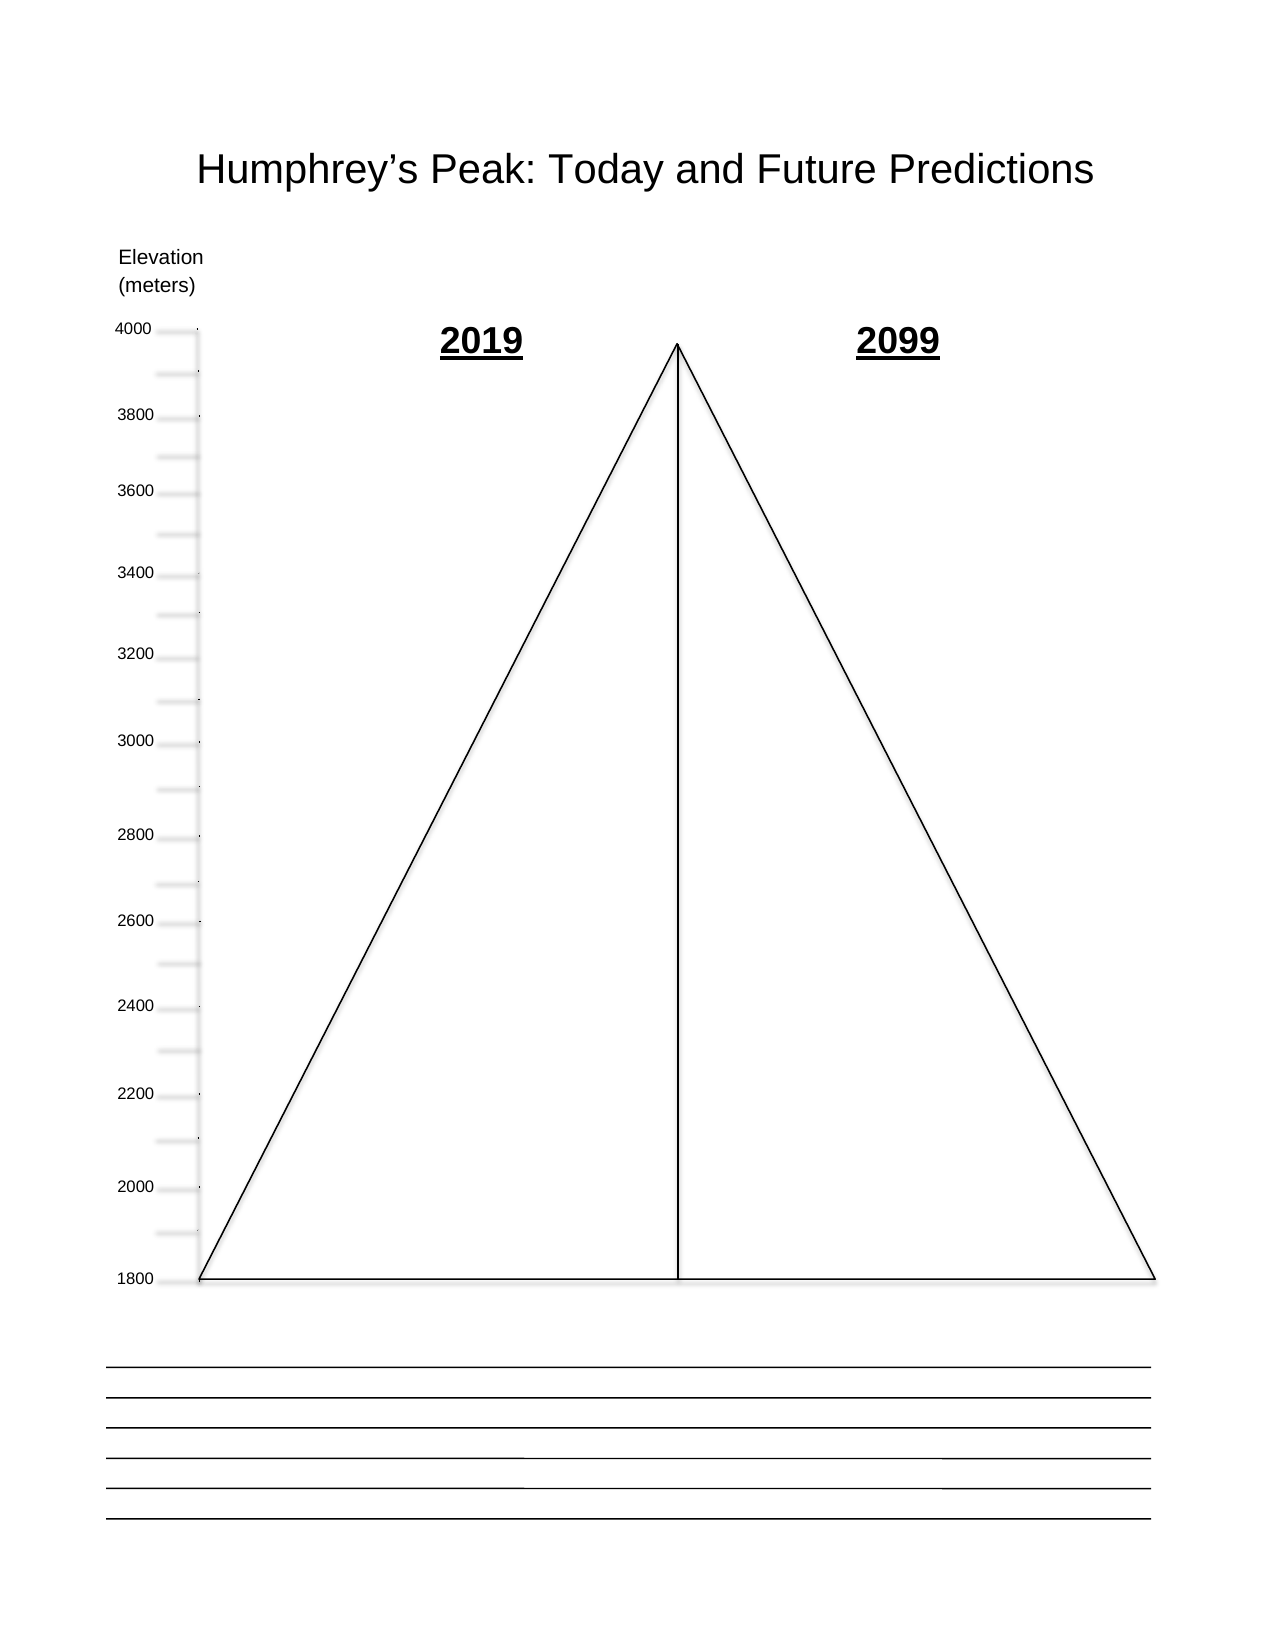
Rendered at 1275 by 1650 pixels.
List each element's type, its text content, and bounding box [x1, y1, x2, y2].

picture [467, 339, 474, 349]
text Elevation (meters) [118, 245, 206, 297]
picture [147, 323, 1164, 1292]
picture [884, 339, 891, 349]
text Humphrey’s Peak: Today and Future Predictions [196, 144, 1167, 192]
